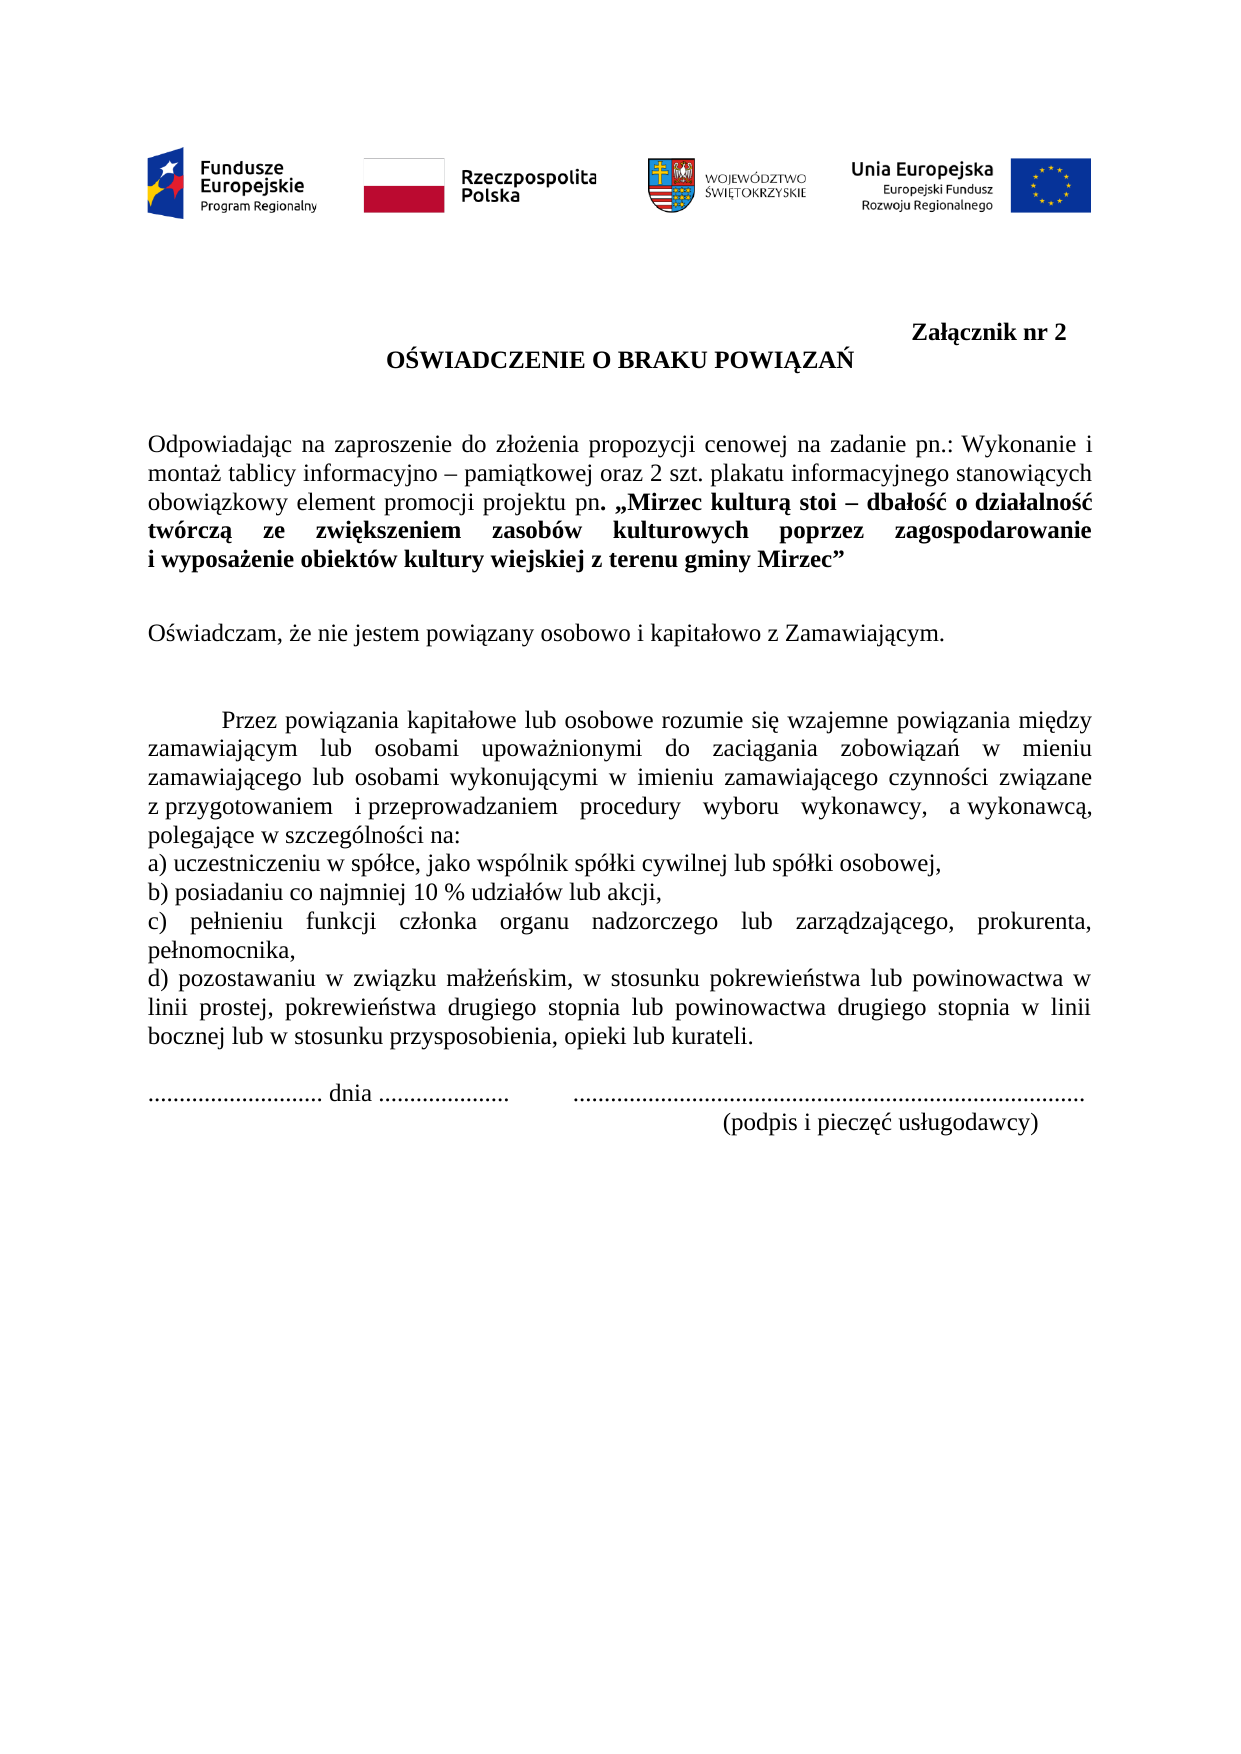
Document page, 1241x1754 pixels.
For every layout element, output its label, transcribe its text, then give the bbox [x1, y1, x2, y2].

text b) posiadaniu co najmniej 10 % udziałów lub akcji, [148, 877, 1093, 906]
text ............................ dnia ..................... .................................................................................. [148, 1078, 1093, 1107]
picture [147, 147, 317, 219]
text Przez powiązania kapitałowe lub osobowe rozumie się wzajemne powiązania między zamawiającym lub osobami upoważnionymi do zaciągania zobowiązań w mieniu zamawiającego lub osobami wykonującymi w imieniu zamawiającego czynności związane z przygotowaniem i przeprowadzaniem procedury wyboru wykonawcy, a wykonawcą, polegające w szczególności na: [148, 705, 1093, 848]
text c) pełnieniu funkcji członka organu nadzorczego lub zarządzającego, prokurenta, pełnomocnika, [148, 906, 1093, 963]
text Oświadczam, że nie jestem powiązany osobowo i kapitałowo z Zamawiającym. [148, 618, 1093, 647]
picture [852, 147, 1091, 219]
picture [648, 147, 806, 219]
text d) pozostawaniu w związku małżeńskim, w stosunku pokrewieństwa lub powinowactwa w linii prostej, pokrewieństwa drugiego stopnia lub powinowactwa drugiego stopnia w linii bocznej lub w stosunku przysposobienia, opieki lub kurateli. [148, 963, 1093, 1050]
text a) uczestniczeniu w spółce, jako wspólnik spółki cywilnej lub spółki osobowej, [148, 848, 1093, 877]
text Załącznik nr 2 [885, 317, 1093, 346]
text Odpowiadając na zaproszenie do złożenia propozycji cenowej na zadanie pn.: Wykonanie i montaż tablicy informacyjno – pamiątkowej oraz 2 szt. plakatu informacyjnego stanowiących obowiązkowy element promocji projektu pn. „Mirzec kulturą stoi – dbałość o działalność twórczą ze zwiększeniem zasobów kulturowych poprzez zagospodarowanie i wyposażenie obiektów kultury wiejskiej z terenu gminy Mirzec” [148, 429, 1093, 573]
picture [363, 147, 597, 219]
text OŚWIADCZENIE O BRAKU POWIĄZAŃ [148, 346, 1093, 374]
text (podpis i pieczęć usługodawcy) [148, 1107, 1093, 1136]
